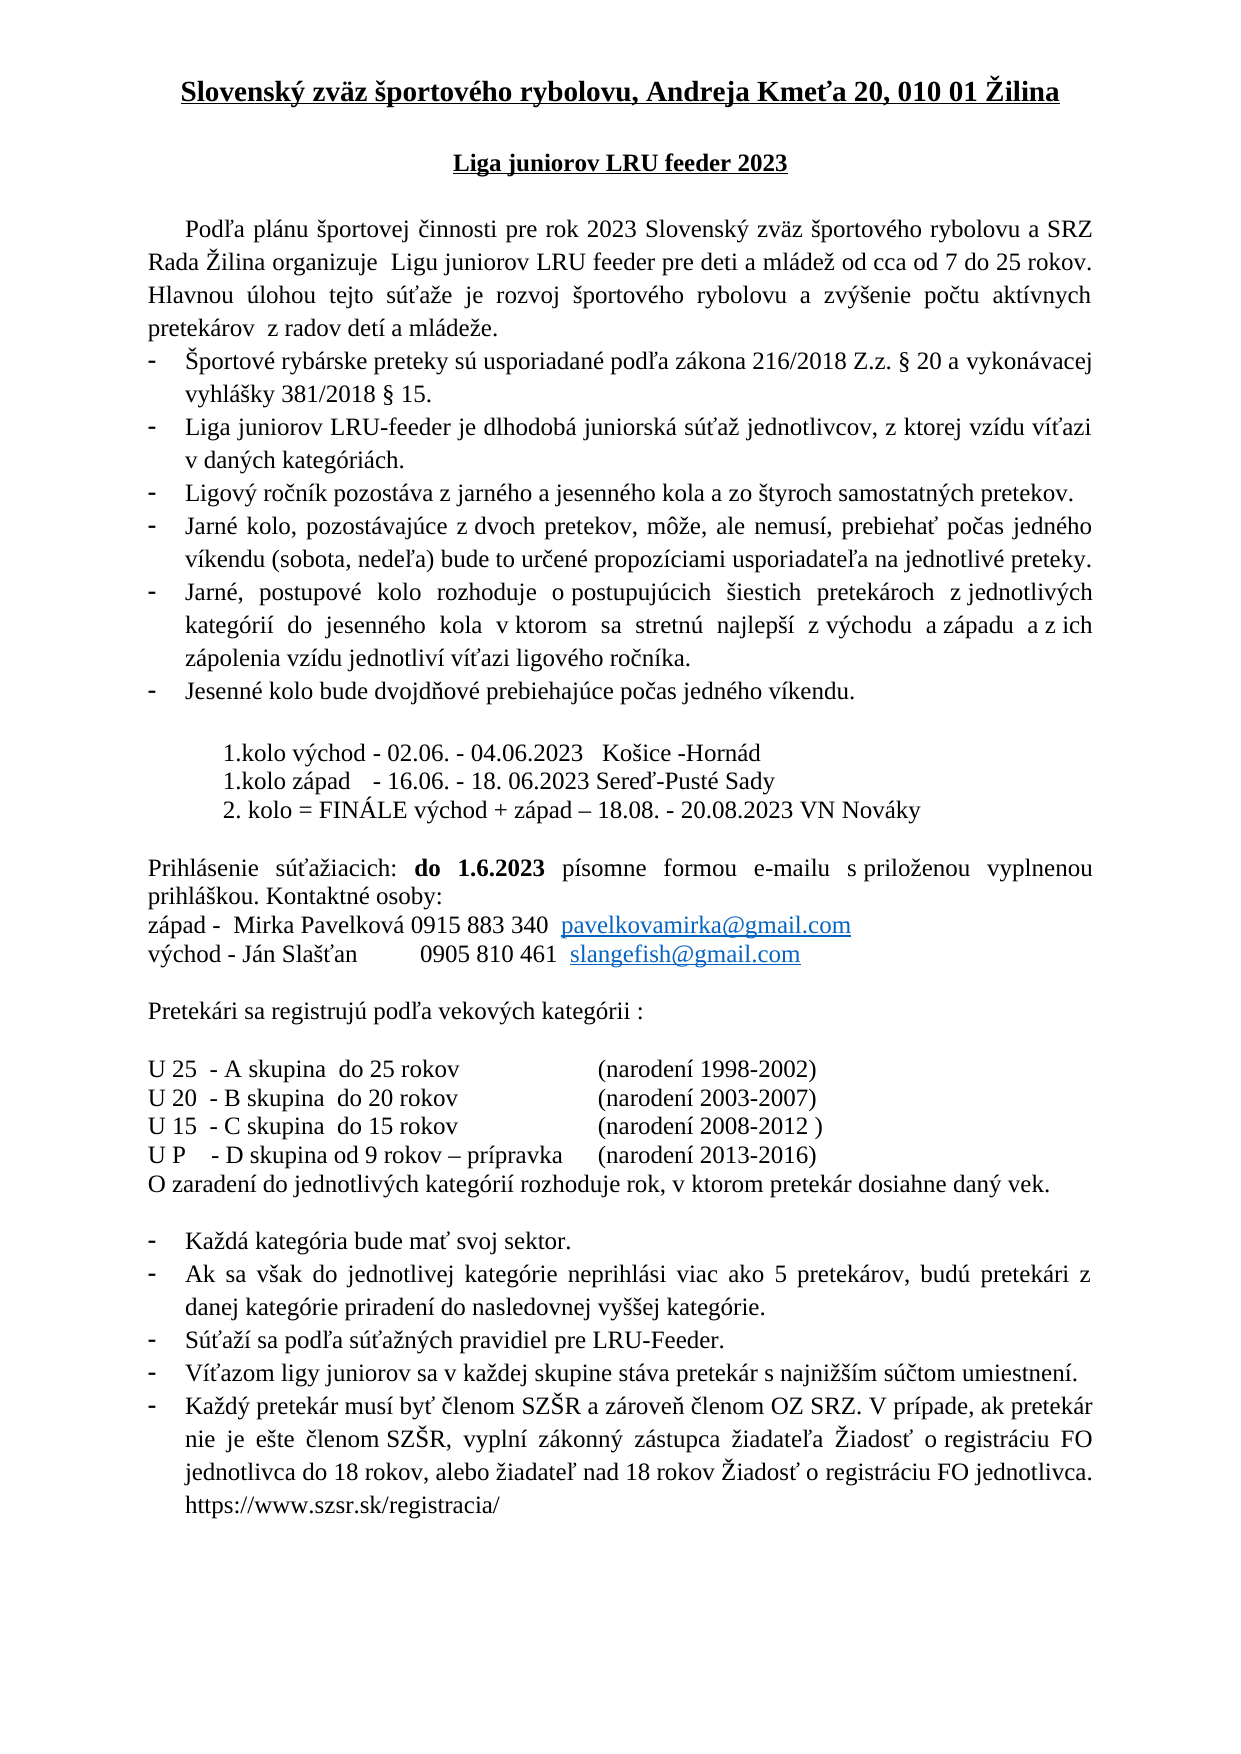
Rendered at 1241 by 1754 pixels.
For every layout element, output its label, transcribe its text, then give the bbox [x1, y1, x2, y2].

list Jarné, postupové kolo rozhoduje o postupujúcich šiestich pretekároch z jednotlivých kategórií do jesenného kola v ktorom sa stretnú najlepší z východu a západu a z ich zápolenia vzídu jednotliví víťazi ligového ročníka. [148, 577, 1093, 672]
text Prihlásenie súťažiacich: do 1.6.2023 písomne formou e-mailu s priloženou vyplnenou prihláškou. Kontaktné osoby: [148, 853, 1093, 910]
text U 15 - C skupina do 15 rokov (narodení 2008-2012 ) [148, 1111, 1093, 1140]
text 1.kolo východ - 02.06. - 04.06.2023 Košice -Hornád [148, 738, 1093, 766]
text 1.kolo západ - 16.06. - 18. 06.2023 Sereď-Pusté Sady [148, 766, 1093, 795]
text O zaradení do jednotlivých kategórií rozhoduje rok, v ktorom pretekár dosiahne daný vek. [148, 1169, 1093, 1198]
list Liga juniorov LRU-feeder je dlhodobá juniorská súťaž jednotlivcov, z ktorej vzídu víťazi v daných kategóriách. [148, 412, 1093, 473]
text U 25 - A skupina do 25 rokov (narodení 1998-2002) [148, 1054, 1093, 1083]
text U 20 - B skupina do 20 rokov (narodení 2003-2007) [148, 1083, 1093, 1111]
list Jesenné kolo bude dvojdňové prebiehajúce počas jedného víkendu. [148, 676, 1093, 705]
list Športové rybárske preteky sú usporiadané podľa zákona 216/2018 Z.z. § 20 a vykonávacej vyhlášky 381/2018 § 15. [148, 346, 1093, 407]
text U P - D skupina od 9 rokov – prípravka (narodení 2013-2016) [148, 1140, 1093, 1169]
list Jarné kolo, pozostávajúce z dvoch pretekov, môže, ale nemusí, prebiehať počas jedného víkendu (sobota, nedeľa) bude to určené propozíciami usporiadateľa na jednotlivé preteky. [148, 511, 1093, 573]
list Súťaží sa podľa súťažných pravidiel pre LRU-Feeder. [148, 1325, 1093, 1354]
list Každá kategória bude mať svoj sektor. [148, 1226, 1093, 1255]
text Pretekári sa registrujú podľa vekových kategórii : [148, 996, 1093, 1025]
text západ - Mirka Pavelková 0915 883 340 pavelkovamirka@gmail.com [148, 910, 1093, 939]
list Každý pretekár musí byť členom SZŠR a zároveň členom OZ SRZ. V prípade, ak pretekár nie je ešte členom SZŠR, vyplní zákonný zástupca žiadateľa Žiadosť o registráciu FO jednotlivca do 18 rokov, alebo žiadateľ nad 18 rokov Žiadosť o registráciu FO jednotlivca. https://www.szsr.sk/registracia/ [148, 1391, 1093, 1519]
text 2. kolo = FINÁLE východ + západ – 18.08. - 20.08.2023 VN Nováky [148, 795, 1093, 824]
text Podľa plánu športovej činnosti pre rok 2023 Slovenský zväz športového rybolovu a SRZ Rada Žilina organizuje Ligu juniorov LRU feeder pre deti a mládež od cca od 7 do 25 rokov. Hlavnou úlohou tejto súťaže je rozvoj športového rybolovu a zvýšenie počtu aktívnych pretekárov z radov detí a mládeže. [148, 214, 1093, 341]
list Ak sa však do jednotlivej kategórie neprihlási viac ako 5 pretekárov, budú pretekári z danej kategórie priradení do nasledovnej vyššej kategórie. [148, 1259, 1093, 1321]
list Víťazom ligy juniorov sa v každej skupine stáva pretekár s najnižším súčtom umiestnení. [148, 1358, 1093, 1387]
list Ligový ročník pozostáva z jarného a jesenného kola a zo štyroch samostatných pretekov. [148, 478, 1093, 507]
text východ - Ján Slašťan 0905 810 461 slangefish@gmail.com [148, 939, 1093, 968]
text Liga juniorov LRU feeder 2023 [148, 148, 1093, 176]
